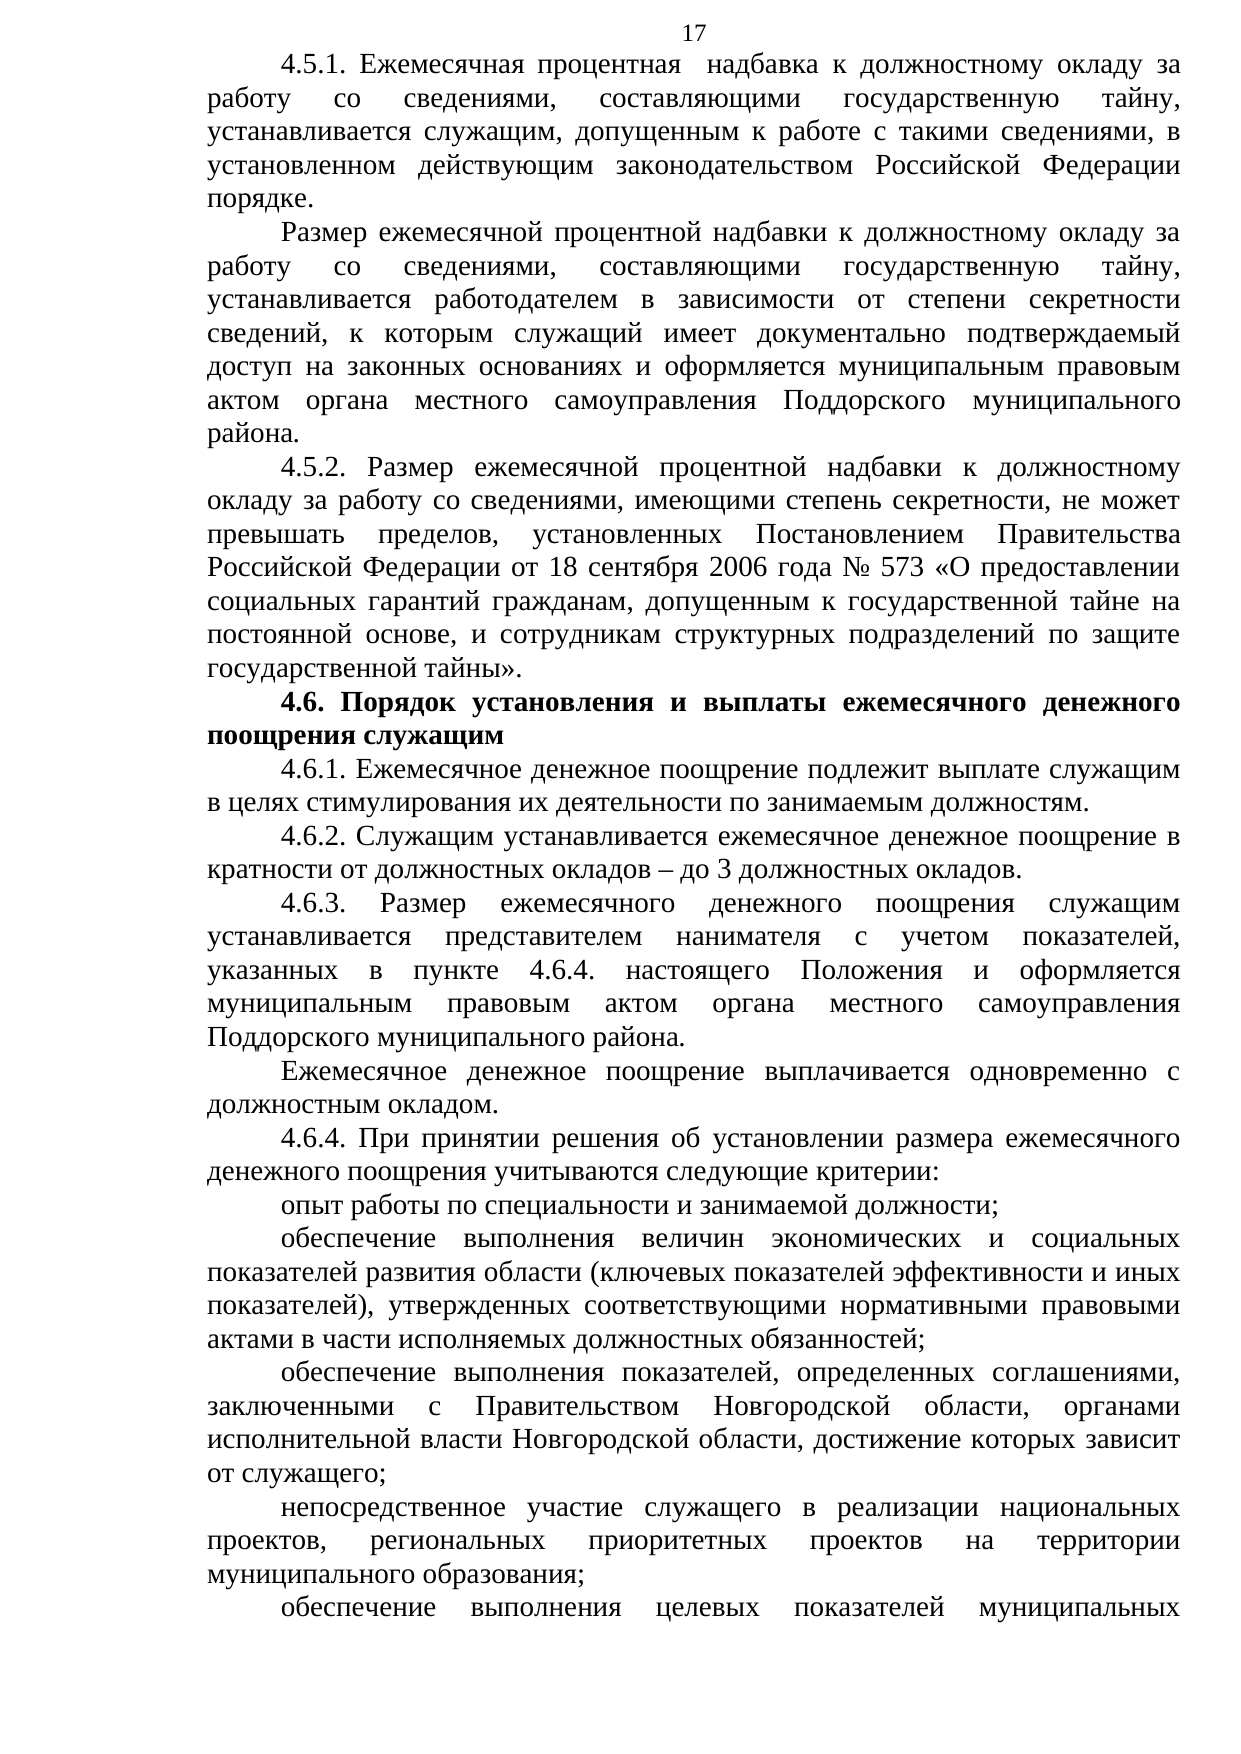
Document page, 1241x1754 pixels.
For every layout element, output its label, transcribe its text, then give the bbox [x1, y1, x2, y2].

text 4.6.1. Ежемесячное денежное поощрение подлежит выплате служащим в целях стимулирования их деятельности по занимаемым должностям. [207, 751, 1181, 818]
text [207, 1589, 1181, 1623]
text Ежемесячное денежное поощрение выплачивается одновременно с должностным окладом. [207, 1053, 1181, 1120]
text 4.5.1. Ежемесячная процентная надбавка к должностному окладу за работу со сведениями, составляющими государственную тайну, устанавливается служащим, допущенным к работе с такими сведениями, в установленном действующим законодательством Российской Федерации порядке. [207, 46, 1181, 214]
text 4.6.2. Служащим устанавливается ежемесячное денежное поощрение в кратности от должностных окладов – до 3 должностных окладов. [207, 818, 1181, 885]
text обеспечение выполнения показателей, определенных соглашениями, заключенными с Правительством Новгородской области, органами исполнительной власти Новгородской области, достижение которых зависит от служащего; [207, 1354, 1181, 1489]
title 4.6. Порядок установления и выплаты ежемесячного денежного поощрения служащим [207, 684, 1181, 751]
text обеспечение выполнения величин экономических и социальных показателей развития области (ключевых показателей эффективности и иных показателей), утвержденных соответствующими нормативными правовыми актами в части исполняемых должностных обязанностей; [207, 1220, 1181, 1354]
text 4.6.3. Размер ежемесячного денежного поощрения служащим устанавливается представителем нанимателя с учетом показателей, указанных в пункте 4.6.4. настоящего Положения и оформляется муниципальным правовым актом органа местного самоуправления Поддорского муниципального района. [207, 885, 1181, 1053]
text 4.6.4. При принятии решения об установлении размера ежемесячного денежного поощрения учитываются следующие критерии: [207, 1120, 1181, 1187]
text опыт работы по специальности и занимаемой должности; [207, 1187, 1181, 1220]
text 4.5.2. Размер ежемесячной процентной надбавки к должностному окладу за работу со сведениями, имеющими степень секретности, не может превышать пределов, установленных Постановлением Правительства Российской Федерации от 18 сентября 2006 года № 573 «О предоставлении социальных гарантий гражданам, допущенным к государственной тайне на постоянной основе, и сотрудникам структурных подразделений по защите государственной тайны». [207, 449, 1181, 684]
text Размер ежемесячной процентной надбавки к должностному окладу за работу со сведениями, составляющими государственную тайну, устанавливается работодателем в зависимости от степени секретности сведений, к которым служащий имеет документально подтверждаемый доступ на законных основаниях и оформляется муниципальным правовым актом органа местного самоуправления Поддорского муниципального района. [207, 214, 1181, 449]
text непосредственное участие служащего в реализации национальных проектов, региональных приоритетных проектов на территории муниципального образования; [207, 1489, 1181, 1589]
